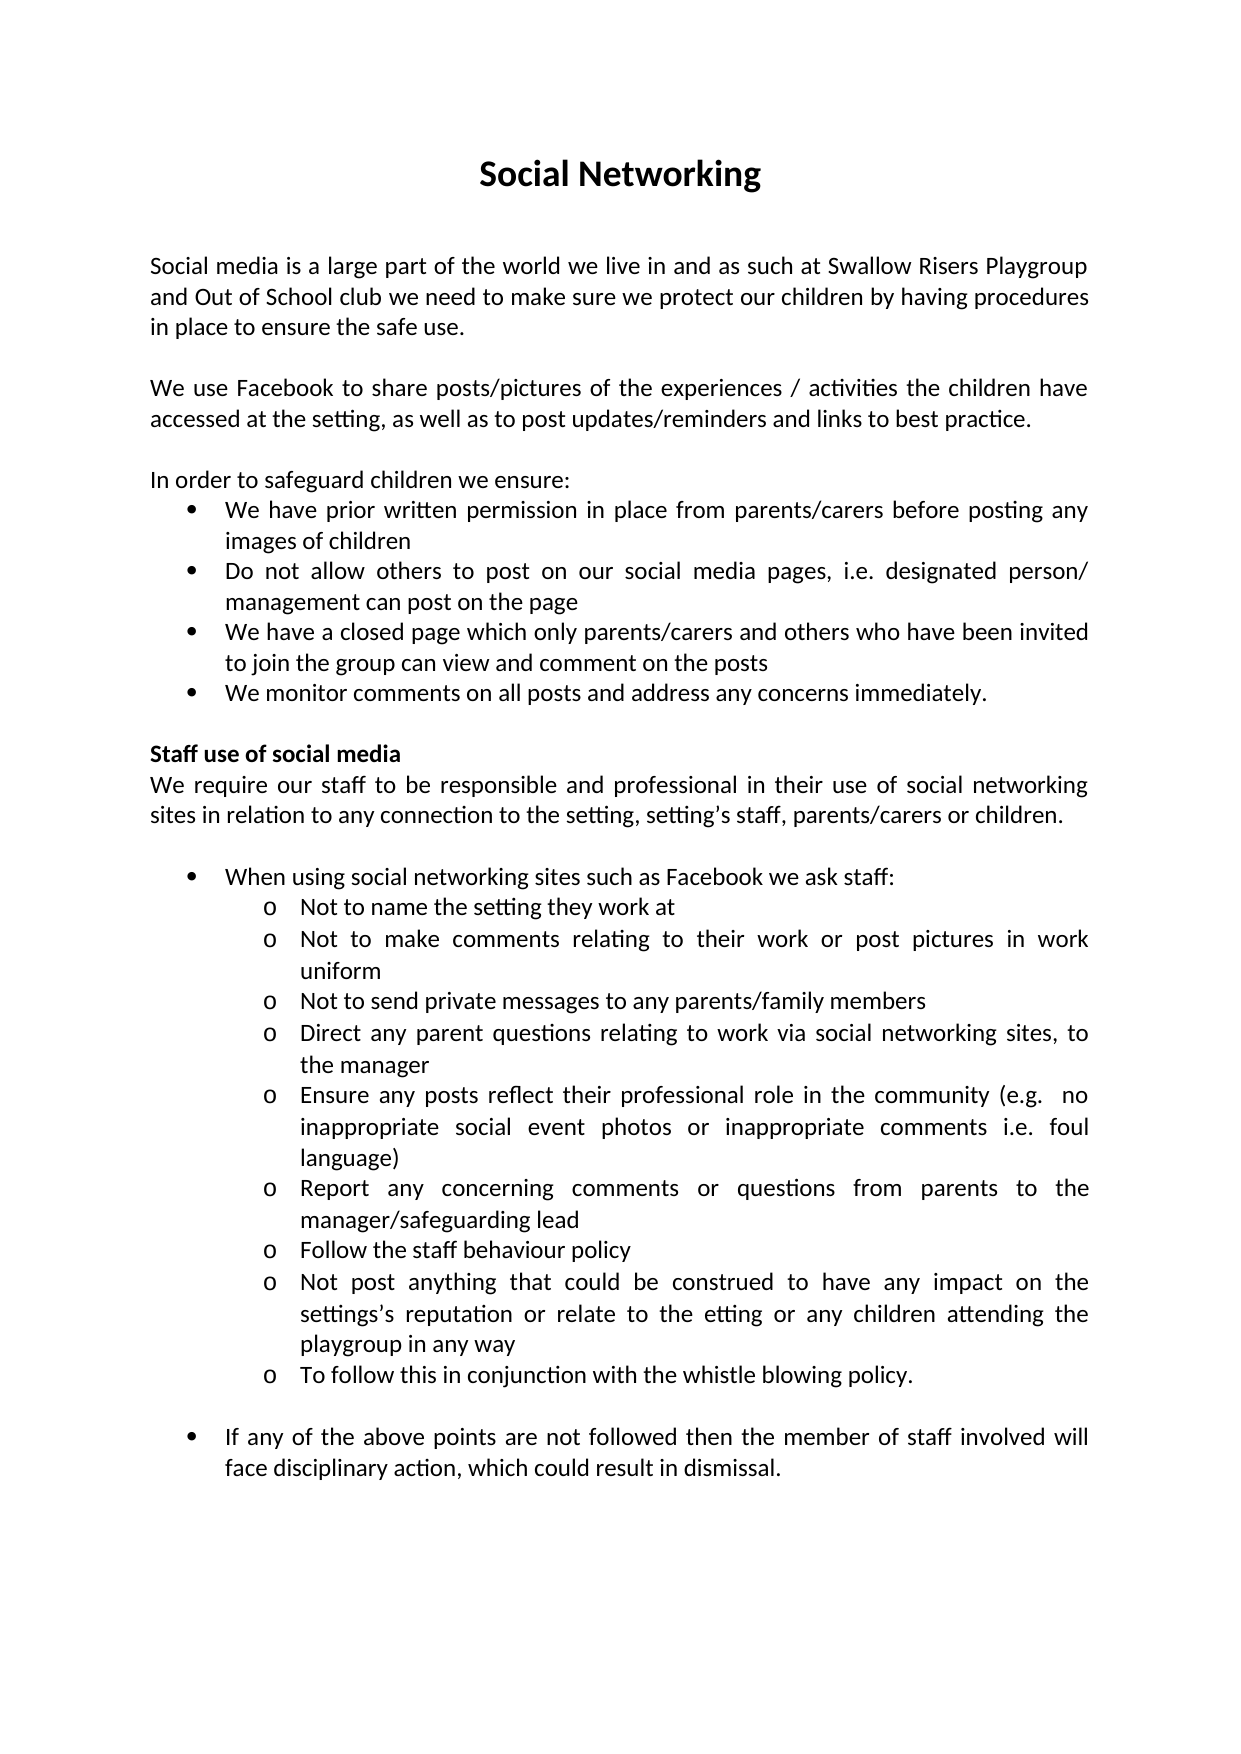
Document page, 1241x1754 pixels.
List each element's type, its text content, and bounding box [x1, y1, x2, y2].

text In order to safeguard children we ensure: [150, 464, 1090, 494]
list When using social networking sites such as Facebook we ask staff: [187, 861, 1090, 891]
list To follow this in conjunction with the whistle blowing policy. [262, 1359, 1090, 1391]
list Not to name the setting they work at [262, 891, 1090, 923]
list Report any concerning comments or questions from parents to the manager/safeguarding lead [262, 1172, 1090, 1234]
text Social media is a large part of the world we live in and as such at Swallow Risers Playgroup and Out of School club we need to make sure we protect our children by having procedures in place to ensure the safe use. [150, 250, 1090, 342]
list Direct any parent questions relating to work via social networking sites, to the manager [262, 1017, 1090, 1079]
list Not to send private messages to any parents/family members [262, 985, 1090, 1017]
list We monitor comments on all posts and address any concerns immediately. [187, 678, 1090, 708]
text We require our staff to be responsible and professional in their use of social networking sites in relation to any connection to the setting, setting’s staff, parents/carers or children. [150, 769, 1090, 830]
text We use Facebook to share posts/pictures of the experiences / activities the children have accessed at the setting, as well as to post updates/reminders and links to best practice. [150, 372, 1090, 433]
list If any of the above points are not followed then the member of staff involved will face disciplinary action, which could result in dismissal. [187, 1421, 1090, 1482]
list We have prior written permission in place from parents/carers before posting any images of children [187, 494, 1090, 556]
text Social Networking [150, 150, 1090, 196]
list Follow the staff behaviour policy [262, 1234, 1090, 1266]
list Do not allow others to post on our social media pages, i.e. designated person/ management can post on the page [187, 556, 1090, 617]
list Not post anything that could be construed to have any impact on the settings’s reputation or relate to the etting or any children attending the playgroup in any way [262, 1266, 1090, 1359]
list Not to make comments relating to their work or post pictures in work uniform [262, 923, 1090, 985]
list Ensure any posts reflect their professional role in the community (e.g. no inappropriate social event photos or inappropriate comments i.e. foul language) [262, 1079, 1090, 1172]
list We have a closed page which only parents/carers and others who have been invited to join the group can view and comment on the posts [187, 617, 1090, 678]
text Staff use of social media [150, 739, 1090, 769]
